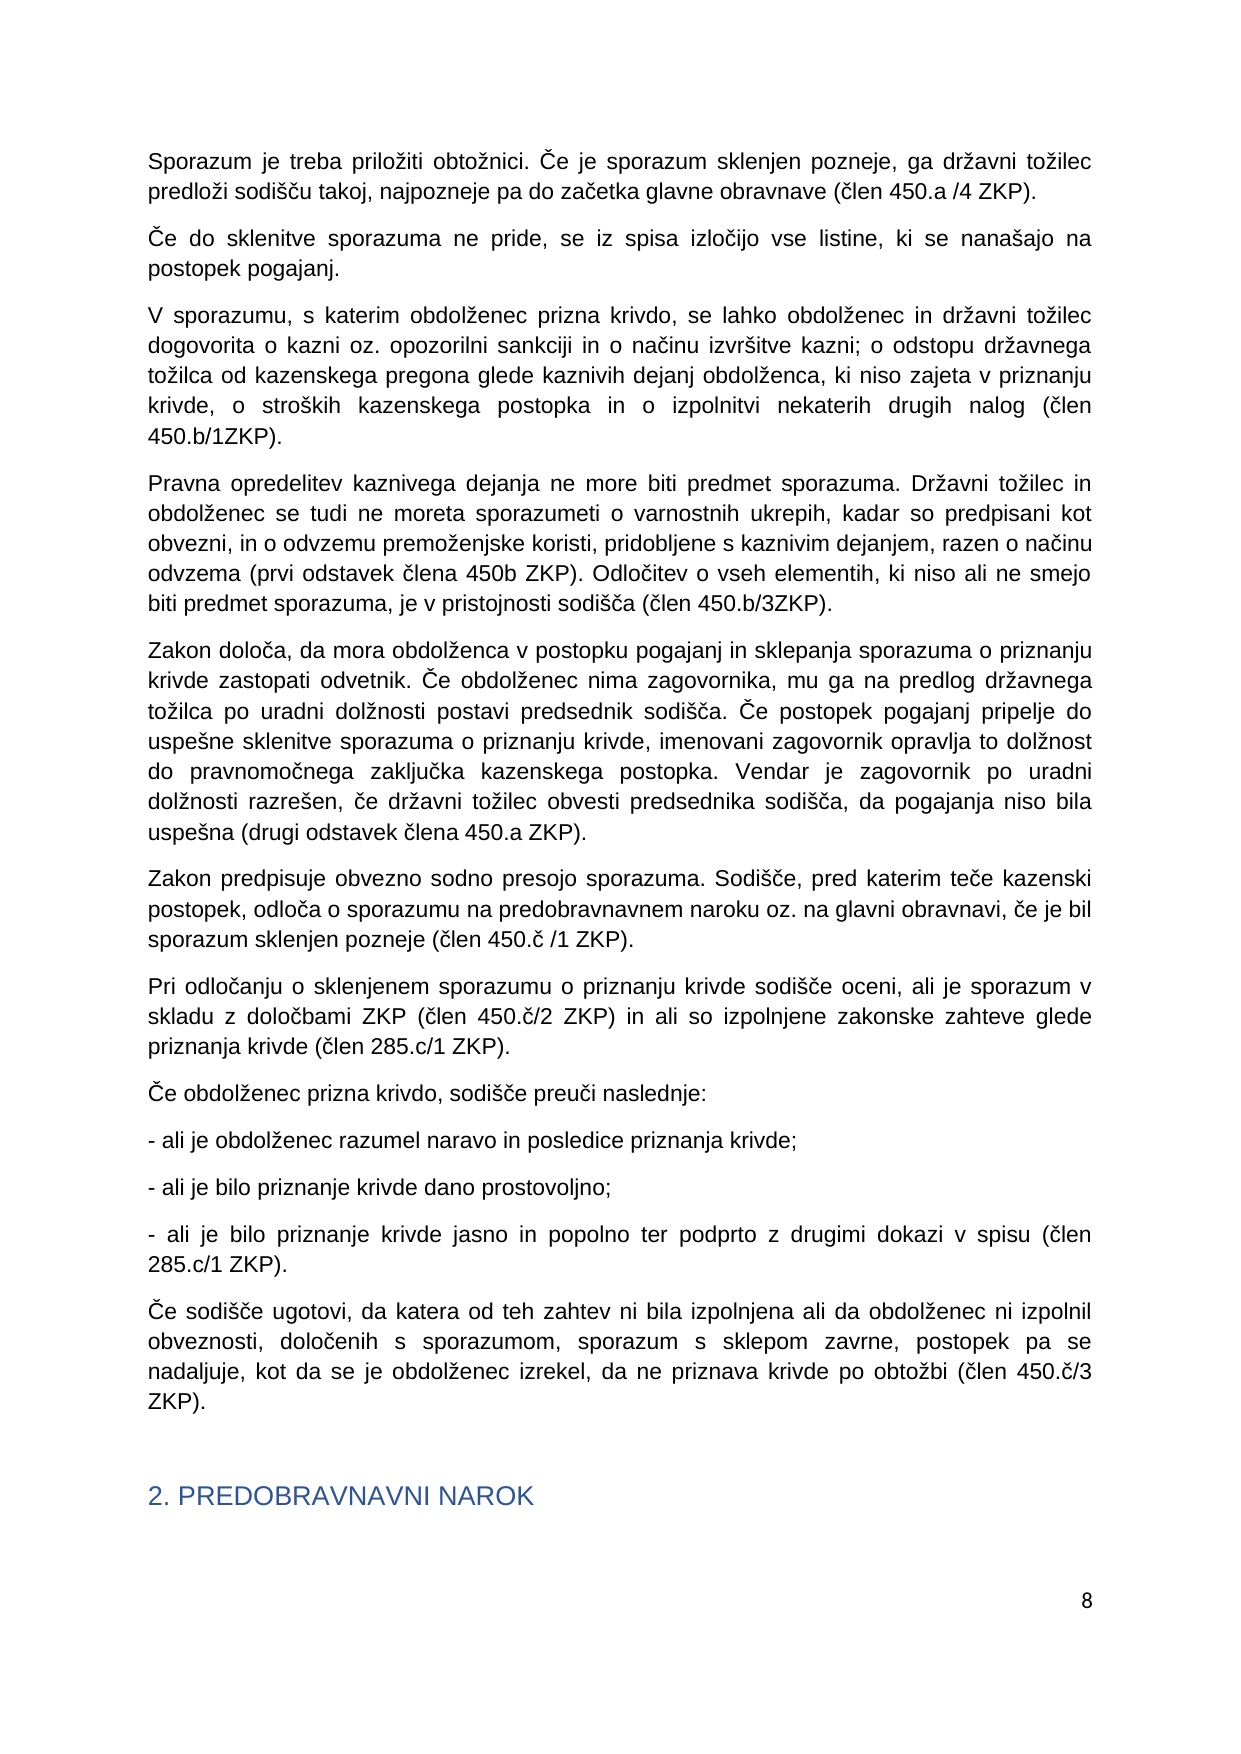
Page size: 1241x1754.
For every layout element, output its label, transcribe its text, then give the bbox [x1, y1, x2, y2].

text Pri odločanju o sklenjenem sporazumu o priznanju krivde sodišče oceni, ali je sporazum v skladu z določbami ZKP (člen 450.č/2 ZKP) in ali so izpolnjene zakonske zahteve glede priznanja krivde (člen 285.c/1 ZKP). [148, 973, 1093, 1059]
text - ali je bilo priznanje krivde dano prostovoljno; [148, 1174, 1093, 1200]
text Sporazum je treba priložiti obtožnici. Če je sporazum sklenjen pozneje, ga državni tožilec predloži sodišču takoj, najpozneje pa do začetka glavne obravnave (člen 450.a /4 ZKP). [148, 148, 1093, 204]
text Če sodišče ugotovi, da katera od teh zahtev ni bila izpolnjena ali da obdolženec ni izpolnil obveznosti, določenih s sporazumom, sporazum s sklepom zavrne, postopek pa se nadaljuje, kot da se je obdolženec izrekel, da ne priznava krivde po obtožbi (člen 450.č/3 ZKP). [148, 1298, 1093, 1414]
text - ali je bilo priznanje krivde jasno in popolno ter podprto z drugimi dokazi v spisu (člen 285.c/1 ZKP). [148, 1221, 1093, 1277]
text Če do sklenitve sporazuma ne pride, se iz spisa izločijo vse listine, ki se nanašajo na postopek pogajanj. [148, 225, 1093, 281]
text Zakon določa, da mora obdolženca v postopku pogajanj in sklepanja sporazuma o priznanju krivde zastopati odvetnik. Če obdolženec nima zagovornika, mu ga na predlog državnega tožilca po uradni dolžnosti postavi predsednik sodišča. Če postopek pogajanj pripelje do uspešne sklenitve sporazuma o priznanju krivde, imenovani zagovornik opravlja to dolžnost do pravnomočnega zaključka kazenskega postopka. Vendar je zagovornik po uradni dolžnosti razrešen, če državni tožilec obvesti predsednika sodišča, da pogajanja niso bila uspešna (drugi odstavek člena 450.a ZKP). [148, 637, 1093, 845]
text 2. PREDOBRAVNAVNI NAROK [148, 1480, 1093, 1511]
text V sporazumu, s katerim obdolženec prizna krivdo, se lahko obdolženec in državni tožilec dogovorita o kazni oz. opozorilni sankciji in o načinu izvršitve kazni; o odstopu državnega tožilca od kazenskega pregona glede kaznivih dejanj obdolženca, ki niso zajeta v priznanju krivde, o stroških kazenskega postopka in o izpolnitvi nekaterih drugih nalog (člen 450.b/1ZKP). [148, 302, 1093, 449]
text Če obdolženec prizna krivdo, sodišče preuči naslednje: [148, 1080, 1093, 1106]
text - ali je obdolženec razumel naravo in posledice priznanja krivde; [148, 1127, 1093, 1153]
text Zakon predpisuje obvezno sodno presojo sporazuma. Sodišče, pred katerim teče kazenski postopek, odloča o sporazumu na predobravnavnem naroku oz. na glavni obravnavi, če je bil sporazum sklenjen pozneje (člen 450.č /1 ZKP). [148, 865, 1093, 952]
text Pravna opredelitev kaznivega dejanja ne more biti predmet sporazuma. Državni tožilec in obdolženec se tudi ne moreta sporazumeti o varnostnih ukrepih, kadar so predpisani kot obvezni, in o odvzemu premoženjske koristi, pridobljene s kaznivim dejanjem, razen o načinu odvzema (prvi odstavek člena 450b ZKP). Odločitev o vseh elementih, ki niso ali ne smejo biti predmet sporazuma, je v pristojnosti sodišča (člen 450.b/3ZKP). [148, 469, 1093, 617]
